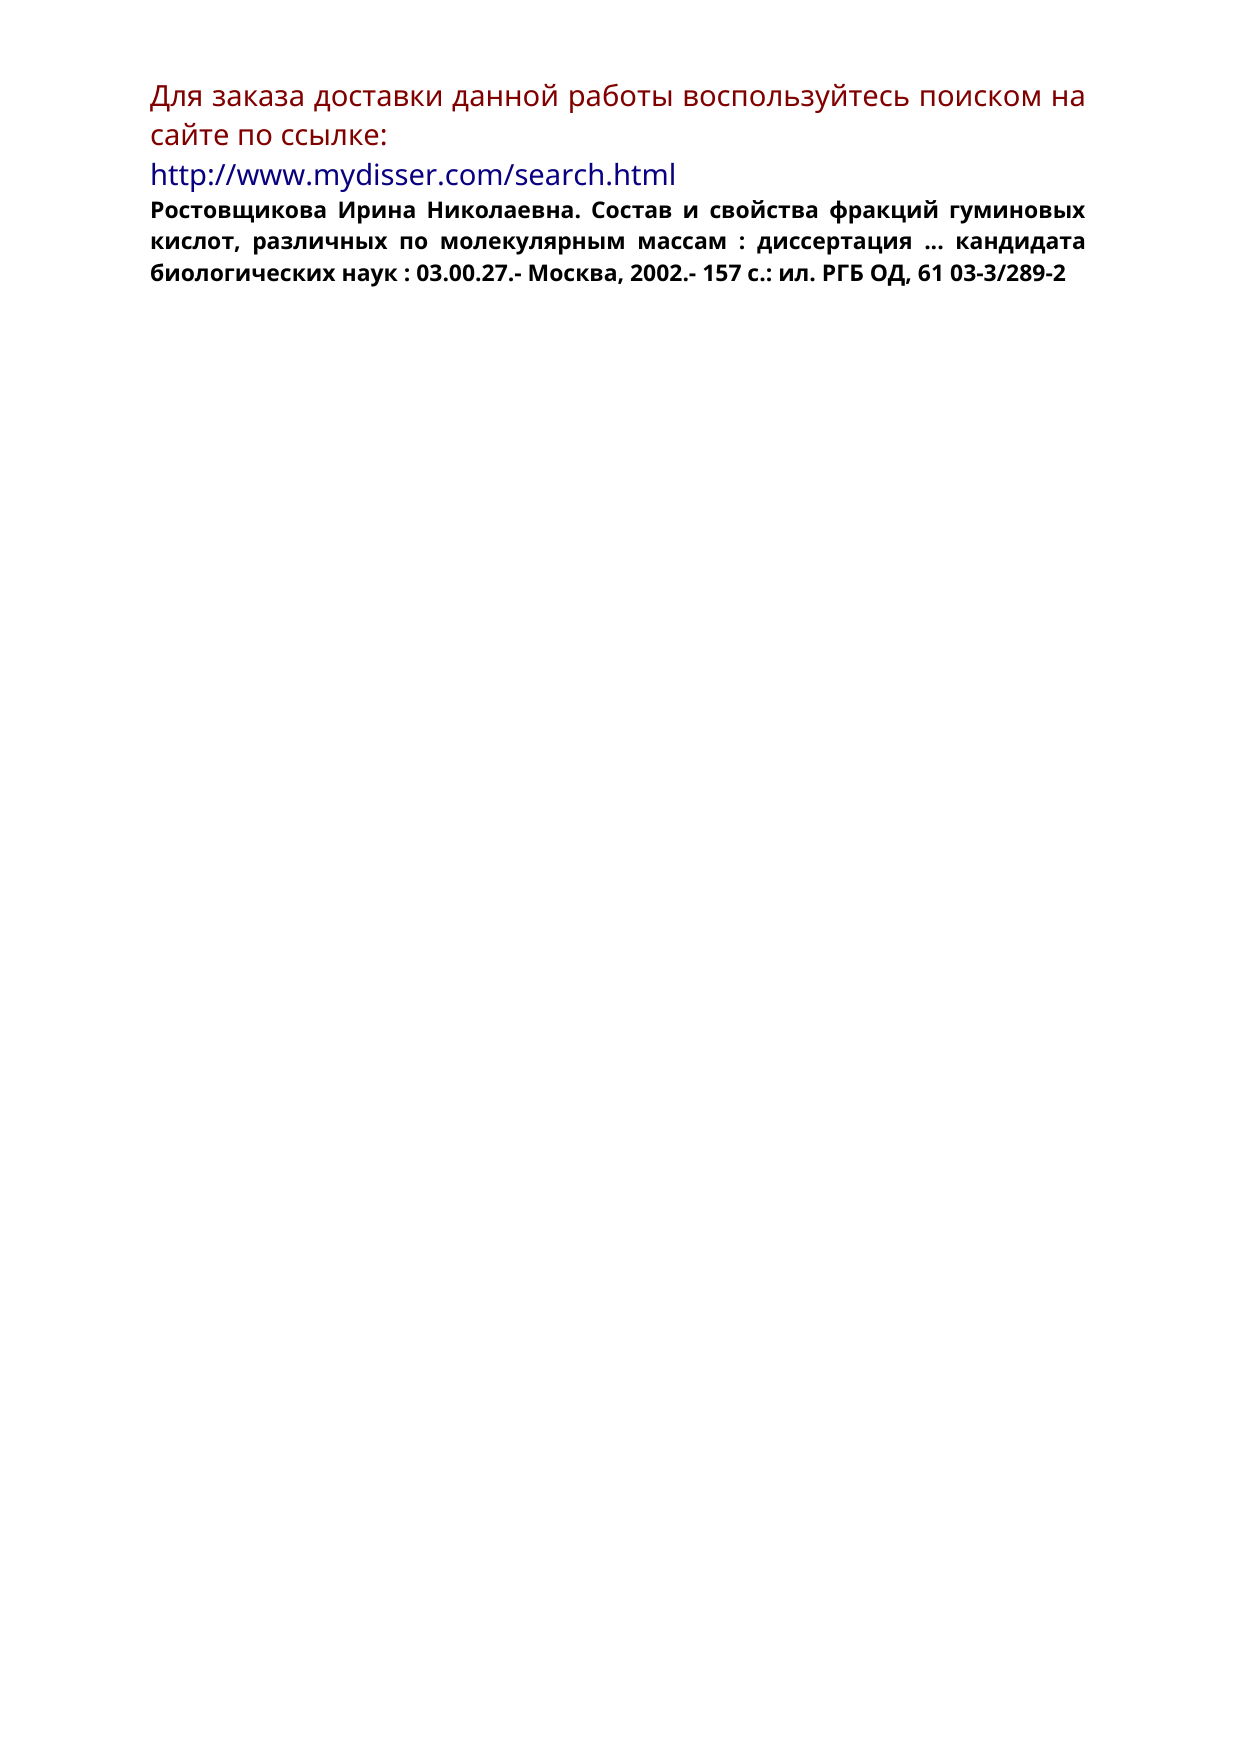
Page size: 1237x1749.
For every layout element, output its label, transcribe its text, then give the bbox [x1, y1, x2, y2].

text Ростовщикова Ирина Николаевна. Состав и свойства фракций гуминовых кислот, различных по молекулярным массам : диссертация ... кандидата биологических наук : 03.00.27.- Москва, 2002.- 157 с.: ил. РГБ ОД, 61 03-3/289-2 [150, 194, 1086, 288]
